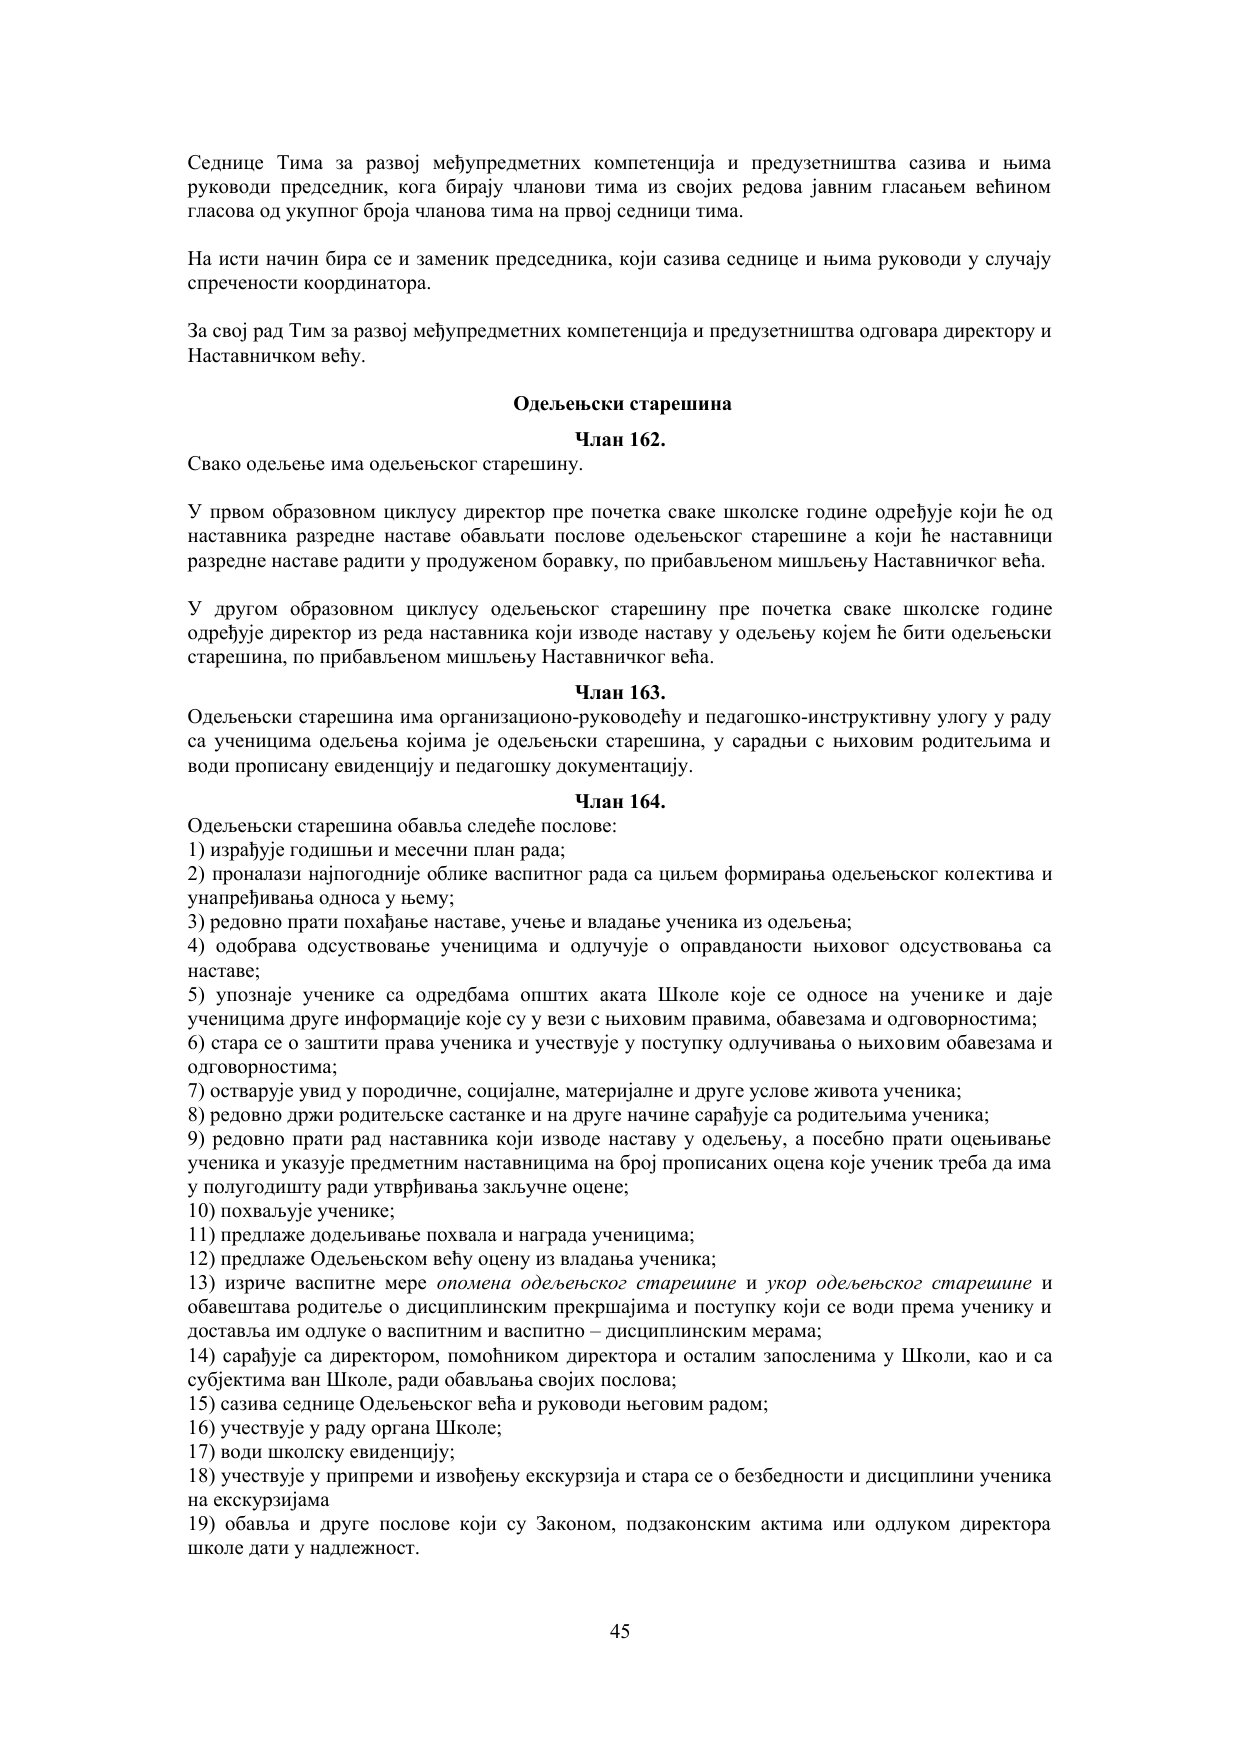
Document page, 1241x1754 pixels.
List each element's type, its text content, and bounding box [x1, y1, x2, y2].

text 3) редовно прати похађање наставе, учење и владање ученика из одељења; [187, 909, 1053, 933]
text За свој рад Тим за развој међупредметних компетенција и предузетништва одговара директору и Наставничком већу. [187, 318, 1053, 367]
text 9) редовно прати рад наставника који изводе наставу у одељењу, а посебно прати оцењивање ученика и указује предметним наставницима на број прописаних оцена које ученик треба да има у полугодишту ради утврђивања закључне оцене; [187, 1126, 1053, 1198]
text 19) обавља и друге послове који су Законом, подзаконским актима или одлуком директора школе дати у надлежност. [187, 1511, 1053, 1559]
text 6) стара се о заштити права ученика и учествује у поступку одлучивања о њиховим обавезама и одговорностима; [187, 1030, 1053, 1078]
text 2) проналази најпогодније облике васпитног рада са циљем формирања одељењског колектива и унапређивања односа у њему; [187, 861, 1053, 909]
text 4) одобрава одсуствовање ученицима и одлучује о оправданости њиховог одсуствовања са наставе; [187, 933, 1053, 982]
text 18) учествује у припреми и извођењу екскурзија и стара се о безбедности и дисциплини ученика на екскурзијама [187, 1463, 1053, 1511]
text 17) води школску евиденцију; [187, 1439, 1053, 1463]
text Одељењски старешина обавља следеће послове: [187, 813, 1053, 837]
text Свако одељење има одељењског старешину. [187, 451, 1053, 475]
text 11) предлаже додељивање похвала и награда ученицима; [187, 1222, 1053, 1246]
text Одељењски старешина има организационо-руководећу и педагошко-инструктивну улогу у раду са ученицима одељења којима је одељењски старешина, у сарадњи с њиховим родитељима и води прописану евиденцију и педагошку документацију. [187, 704, 1053, 777]
text Члан 164. [187, 789, 1053, 813]
text 5) упознаје ученике са одредбама општих аката Школе које се односе на ученике и даје ученицима друге информације које су у вези с њиховим правима, обавезама и одговорностима; [187, 982, 1053, 1030]
text У другом образовном циклусу одељењског старешину пре почетка сваке школске године одређује директор из реда наставника који изводе наставу у одељењу којем ће бити одељењски старешина, по прибављеном мишљењу Наставничког већа. [187, 596, 1053, 668]
text 12) предлаже Одељењском већу оцену из владања ученика; [187, 1246, 1053, 1270]
text 1) израђује годишњи и месечни план рада; [187, 837, 1053, 861]
text 10) похваљује ученике; [187, 1198, 1053, 1222]
text Одељењски старешина [187, 391, 1053, 415]
text Седнице Тима за развој међупредметних компетенција и предузетништва сазива и њима руководи председник, кога бирају чланови тима из својих редова јавним гласањем већином гласова од укупног броја чланова тима на првој седници тима. [187, 150, 1053, 222]
text 8) редовно држи родитељске састанке и на друге начине сарађује са родитељима ученика; [187, 1102, 1053, 1126]
text 15) сазива седнице Одељењског већа и руководи његовим радом; [187, 1391, 1053, 1415]
text 16) учествује у раду органа Школе; [187, 1415, 1053, 1439]
text 7) остварује увид у породичне, социјалне, материјалне и друге услове живота ученика; [187, 1078, 1053, 1102]
text У првом образовном циклусу директор пре почетка сваке школске године одређује који ће од наставника разредне наставе обављати послове одељењског старешине а који ће наставници разредне наставе радити у продуженом боравку, по прибављеном мишљењу Наставничког већа. [187, 499, 1053, 572]
text 13) изриче васпитне мере опомена одељењског старешине и укор одељењског старешине и обавештава родитеље о дисциплинским прекршајима и поступку који се води према ученику и доставља им одлуке о васпитним и васпитно – дисциплинским мерама; [187, 1270, 1053, 1342]
text 14) сарађује са директором, помоћником директора и осталим запосленима у Школи, као и са субјектима ван Школе, ради обављања својих послова; [187, 1342, 1053, 1391]
text Члан 163. [187, 680, 1053, 704]
text Члан 162. [187, 427, 1053, 451]
text На исти начин бира се и заменик председника, који сазива седнице и њима руководи у случају спречености координатора. [187, 246, 1053, 294]
